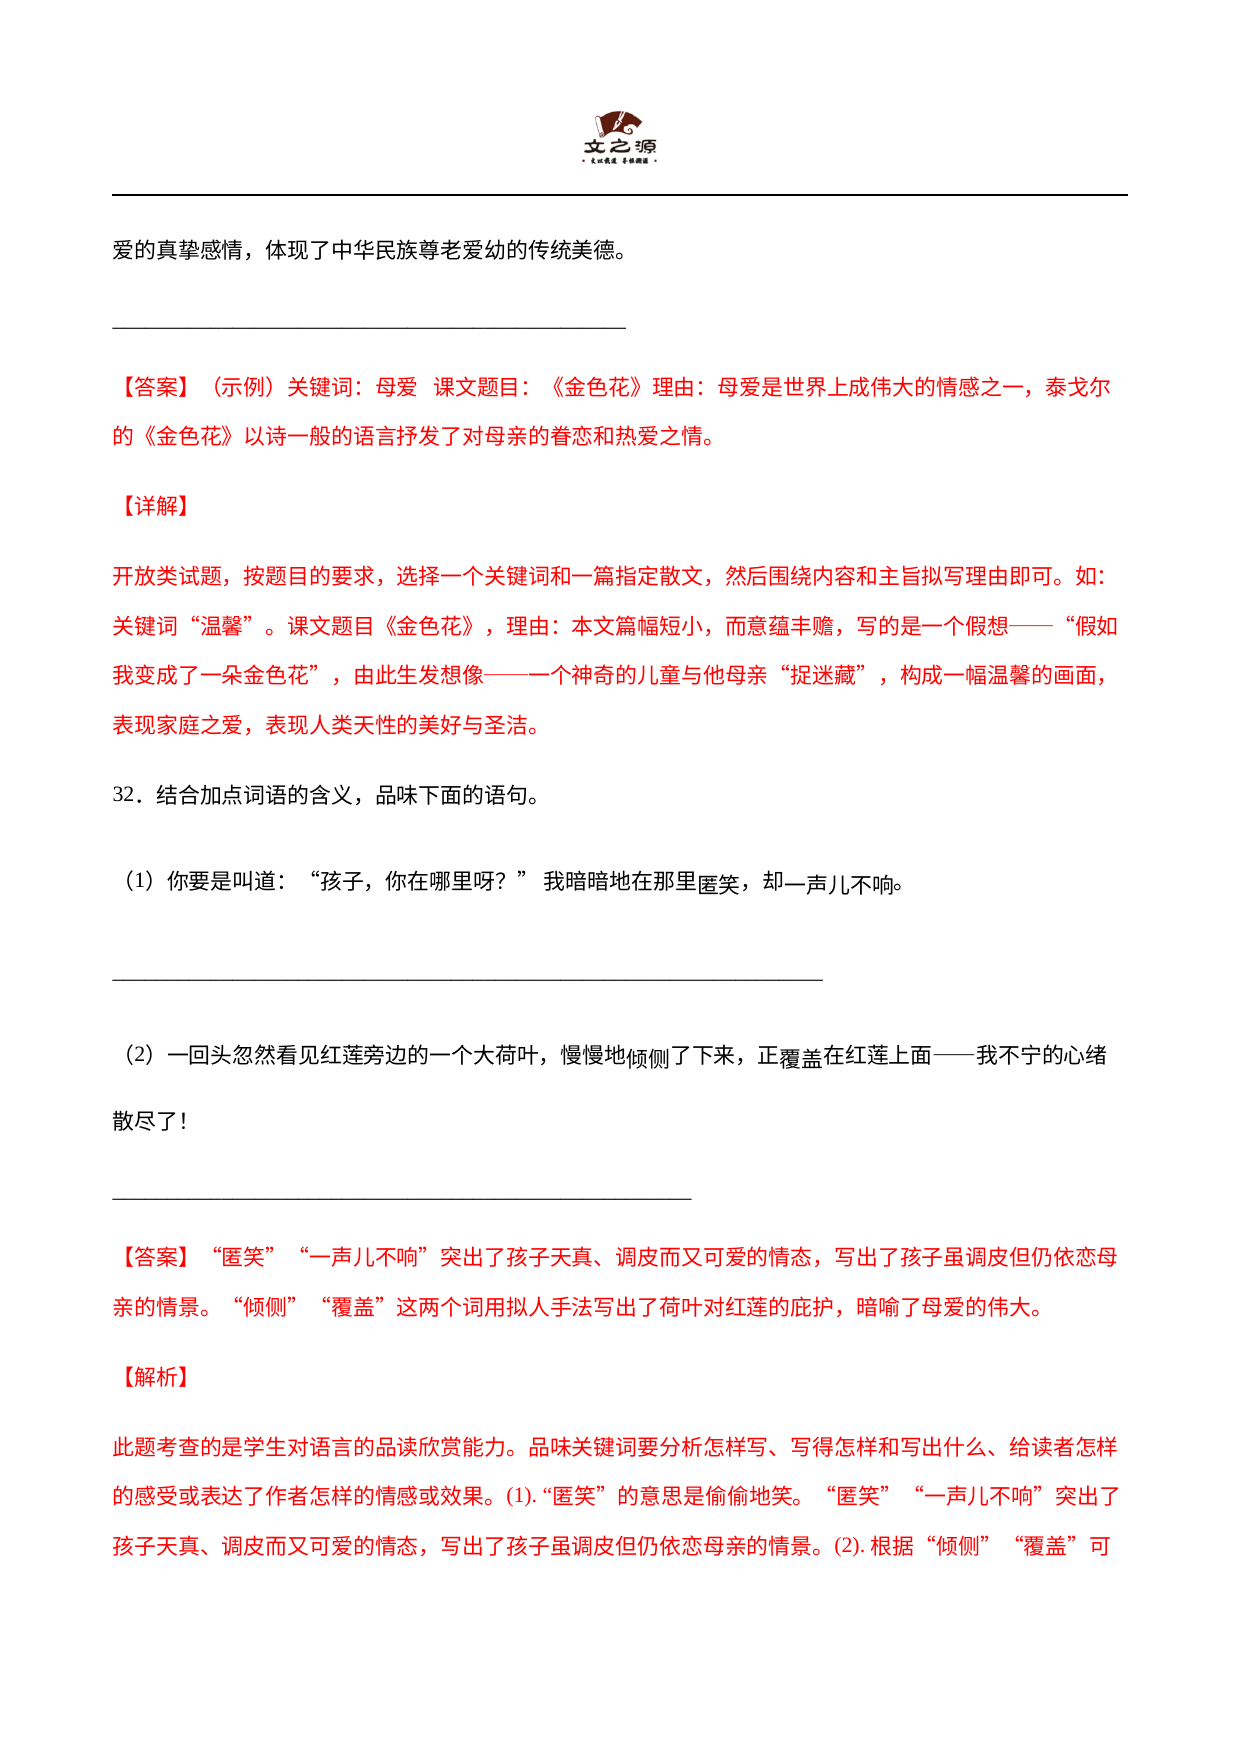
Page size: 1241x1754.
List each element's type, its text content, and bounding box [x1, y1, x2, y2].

text 理由：《散步》一文，以自然清新的文字描写了一家人在田野散步的情景，表现了一家人之间互敬互爱的真挚感情，体现了中华民族尊老爱幼的传统美德。 [112, 233, 1128, 266]
text 开放类试题，按题目的要求，选择一个关键词和一篇指定散文，然后围绕内容和主旨拟写理由即可。如：关键词“温馨”。课文题目《金色花》，理由：本文篇幅短小，而意蕴丰赡，写的是一个假想──“假如我变成了一朵金色花”，由此生发想像──一个神奇的儿童与他母亲“捉迷藏”，构成一幅温馨的画面，表现家庭之爱，表现人类天性的美好与圣洁。 [112, 558, 1128, 740]
text _____________________________________________________ [112, 1173, 1128, 1206]
text 【答案】“匿笑”“一声儿不响”突出了孩子天真、调皮而又可爱的情态，写出了孩子虽调皮但仍依恋母亲的情景。“倾侧”“覆盖”这两个词用拟人手法写出了荷叶对红莲的庇护，暗喻了母爱的伟大。 [112, 1239, 1128, 1322]
text 【解析】 [112, 1359, 1128, 1392]
text （2）一回头忽然看见红莲旁边的一个大荷叶，慢慢地倾侧了下来，正覆盖在红莲上面——我不宁的心绪散尽了！ [112, 1020, 1128, 1136]
text _________________________________________________________________ [112, 954, 1128, 987]
picture [543, 88, 698, 192]
text （1）你要是叫道：“孩子，你在哪里呀？” 我暗暗地在那里匿笑，却一声儿不响。 [112, 847, 1128, 913]
text 【详解】 [112, 488, 1128, 522]
text _______________________________________________ [112, 302, 1128, 336]
text 32．结合加点词语的含义，品味下面的语句。 [112, 777, 1128, 810]
text 【答案】（示例）关键词：母爱 课文题目：《金色花》理由：母爱是世界上成伟大的情感之一，泰戈尔的《金色花》以诗一般的语言抒发了对母亲的眷恋和热爱之情。 [112, 369, 1128, 452]
